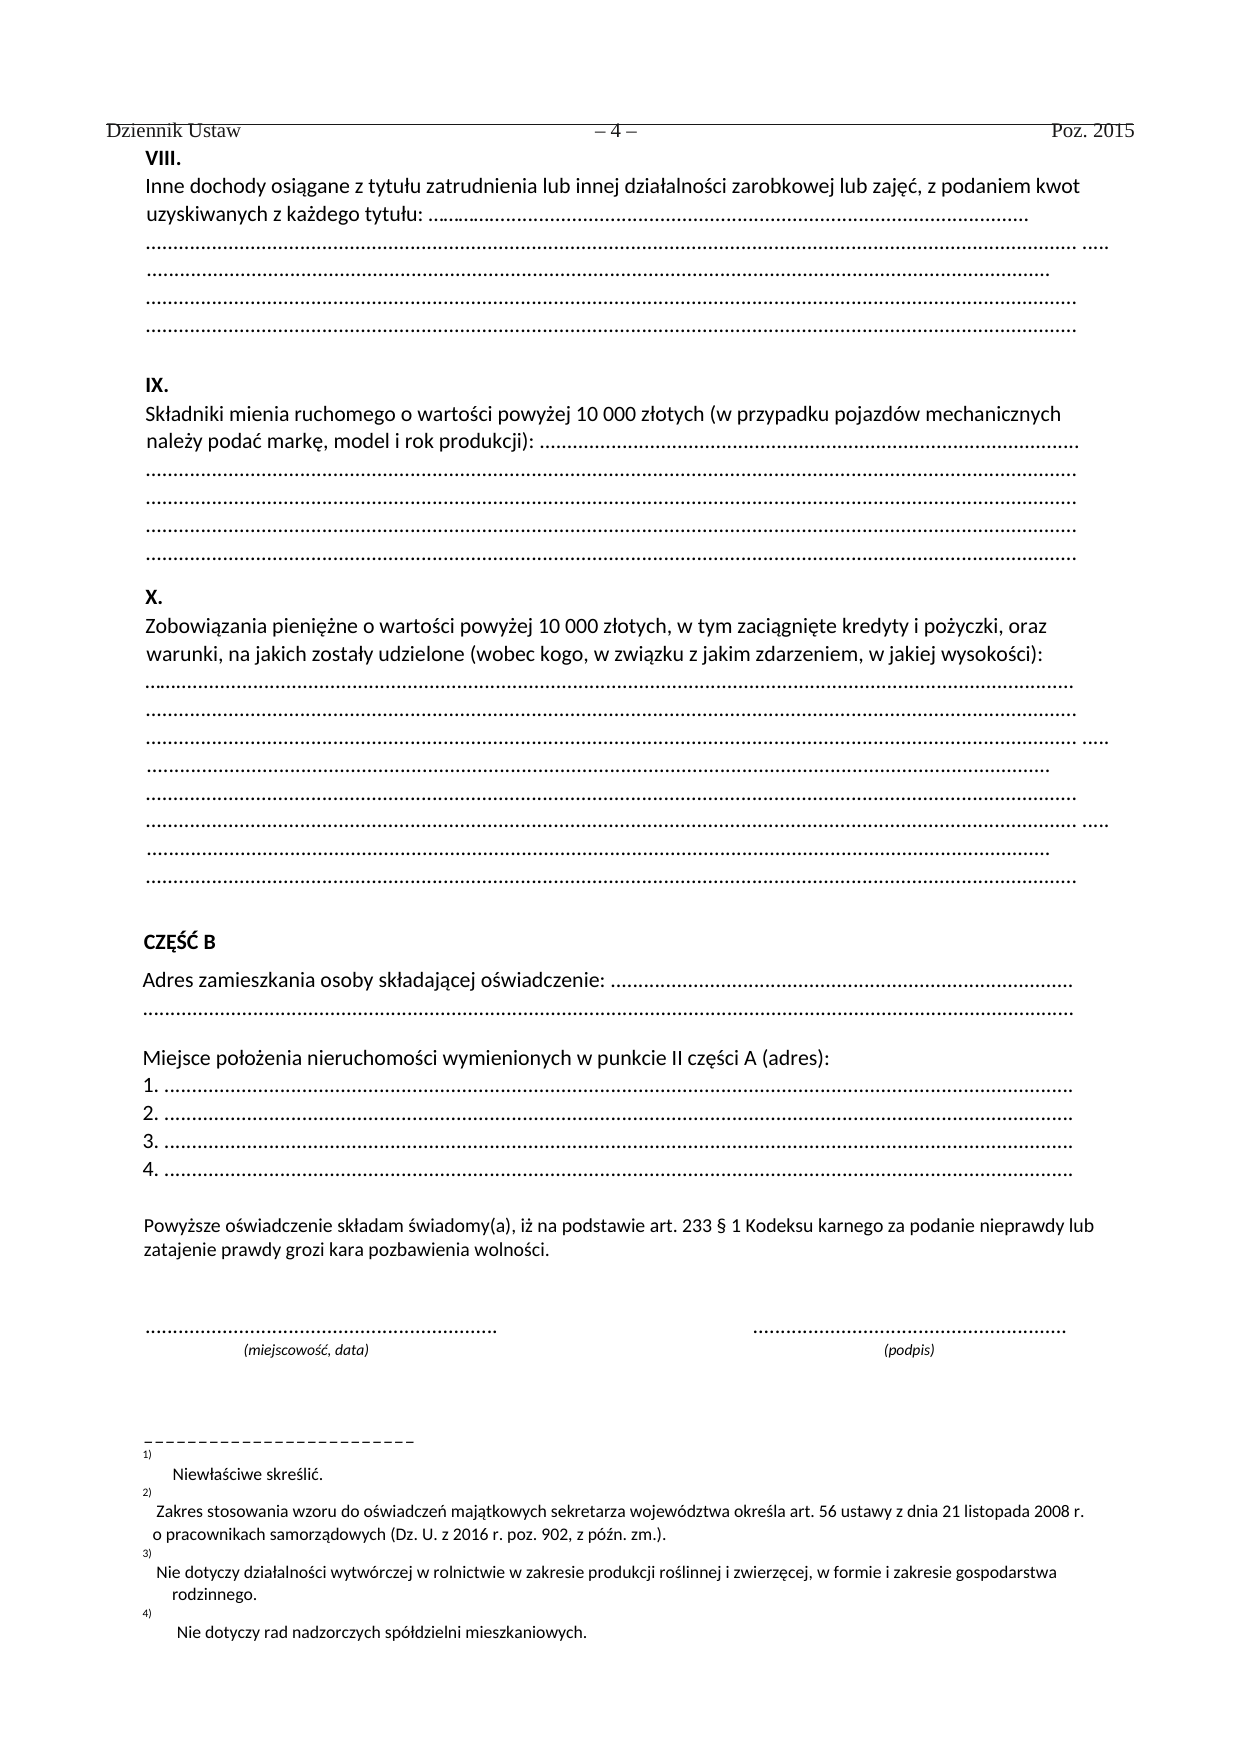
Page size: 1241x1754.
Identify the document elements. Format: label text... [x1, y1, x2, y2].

text 4. ..................................................................................................................................................................... [142, 1155, 1096, 1182]
text 1) [142, 1448, 1134, 1462]
text Składniki mienia ruchomego o wartości powyżej 10 000 złotych (w przypadku pojazdów mechanicznych należy podać markę, model i rok produkcji): .................................................................................................. [145, 400, 1114, 454]
text Nie dotyczy rad nadzorczych spółdzielni mieszkaniowych. [106, 1621, 1134, 1643]
text Zakres stosowania wzoru do oświadczeń majątkowych sekretarza województwa określa art. 56 ustawy z dnia 21 listopada 2008 r. [152, 1501, 1134, 1522]
text ......................................................................................................................................................................... ......................................................................................................................................................................... [145, 807, 1114, 861]
text 4) [142, 1606, 1134, 1620]
text Adres zamieszkania osoby składającej oświadczenie: .................................................................................... [142, 967, 1096, 993]
text ................................................................ ......................................................... [106, 1313, 1134, 1339]
text 3. ..................................................................................................................................................................... [142, 1127, 1096, 1154]
text IX. [145, 371, 1134, 398]
text Powyższe oświadczenie składam świadomy(a), iż na podstawie art. 233 § 1 Kodeksu karnego za podanie nieprawdy lub zatajenie prawdy grozi kara pozbawienia wolności. [144, 1213, 1128, 1262]
text Zobowiązania pieniężne o wartości powyżej 10 000 złotych, w tym zaciągnięte kredyty i pożyczki, oraz warunki, na jakich zostały udzielone (wobec kogo, w związku z jakim zdarzeniem, w jakiej wysokości): [145, 612, 1114, 666]
text 2. ..................................................................................................................................................................... [142, 1099, 1096, 1126]
text ......................................................................................................................................................................... ......................................................................................................................................................................... [145, 228, 1114, 282]
text X. [145, 583, 1134, 610]
text Inne dochody osiągane z tytułu zatrudnienia lub innej działalności zarobkowej lub zajęć, z podaniem kwot uzyskiwanych z każdego tytułu: ………….................................................................................................. [145, 173, 1114, 227]
text _________________________ [144, 1419, 1134, 1446]
text Nie dotyczy działalności wytwórczej w rolnictwie w zakresie produkcji roślinnej i zwierzęcej, w formie i zakresie gospodarstwa rodzinnego. [152, 1561, 1134, 1605]
text 2) [142, 1486, 1134, 1499]
text ……................................................................................................................................................................... [145, 668, 1114, 694]
text Miejsce położenia nieruchomości wymienionych w punkcie II części A (adres): [142, 1044, 1096, 1070]
text (miejscowość, data) (podpis) [106, 1341, 1134, 1360]
text ......................................................................................................................................................................... ......................................................................................................................................................................... [145, 723, 1114, 777]
text 3) [142, 1546, 1134, 1560]
text o pracownikach samorządowych (Dz. U. z 2016 r. poz. 902, z późn. zm.). [152, 1523, 1134, 1545]
text VIII. [145, 144, 1134, 171]
text 1. ..................................................................................................................................................................... [142, 1072, 1096, 1098]
text CZĘŚĆ B [144, 928, 1134, 955]
text Niewłaściwe skreślić. [106, 1463, 1134, 1484]
